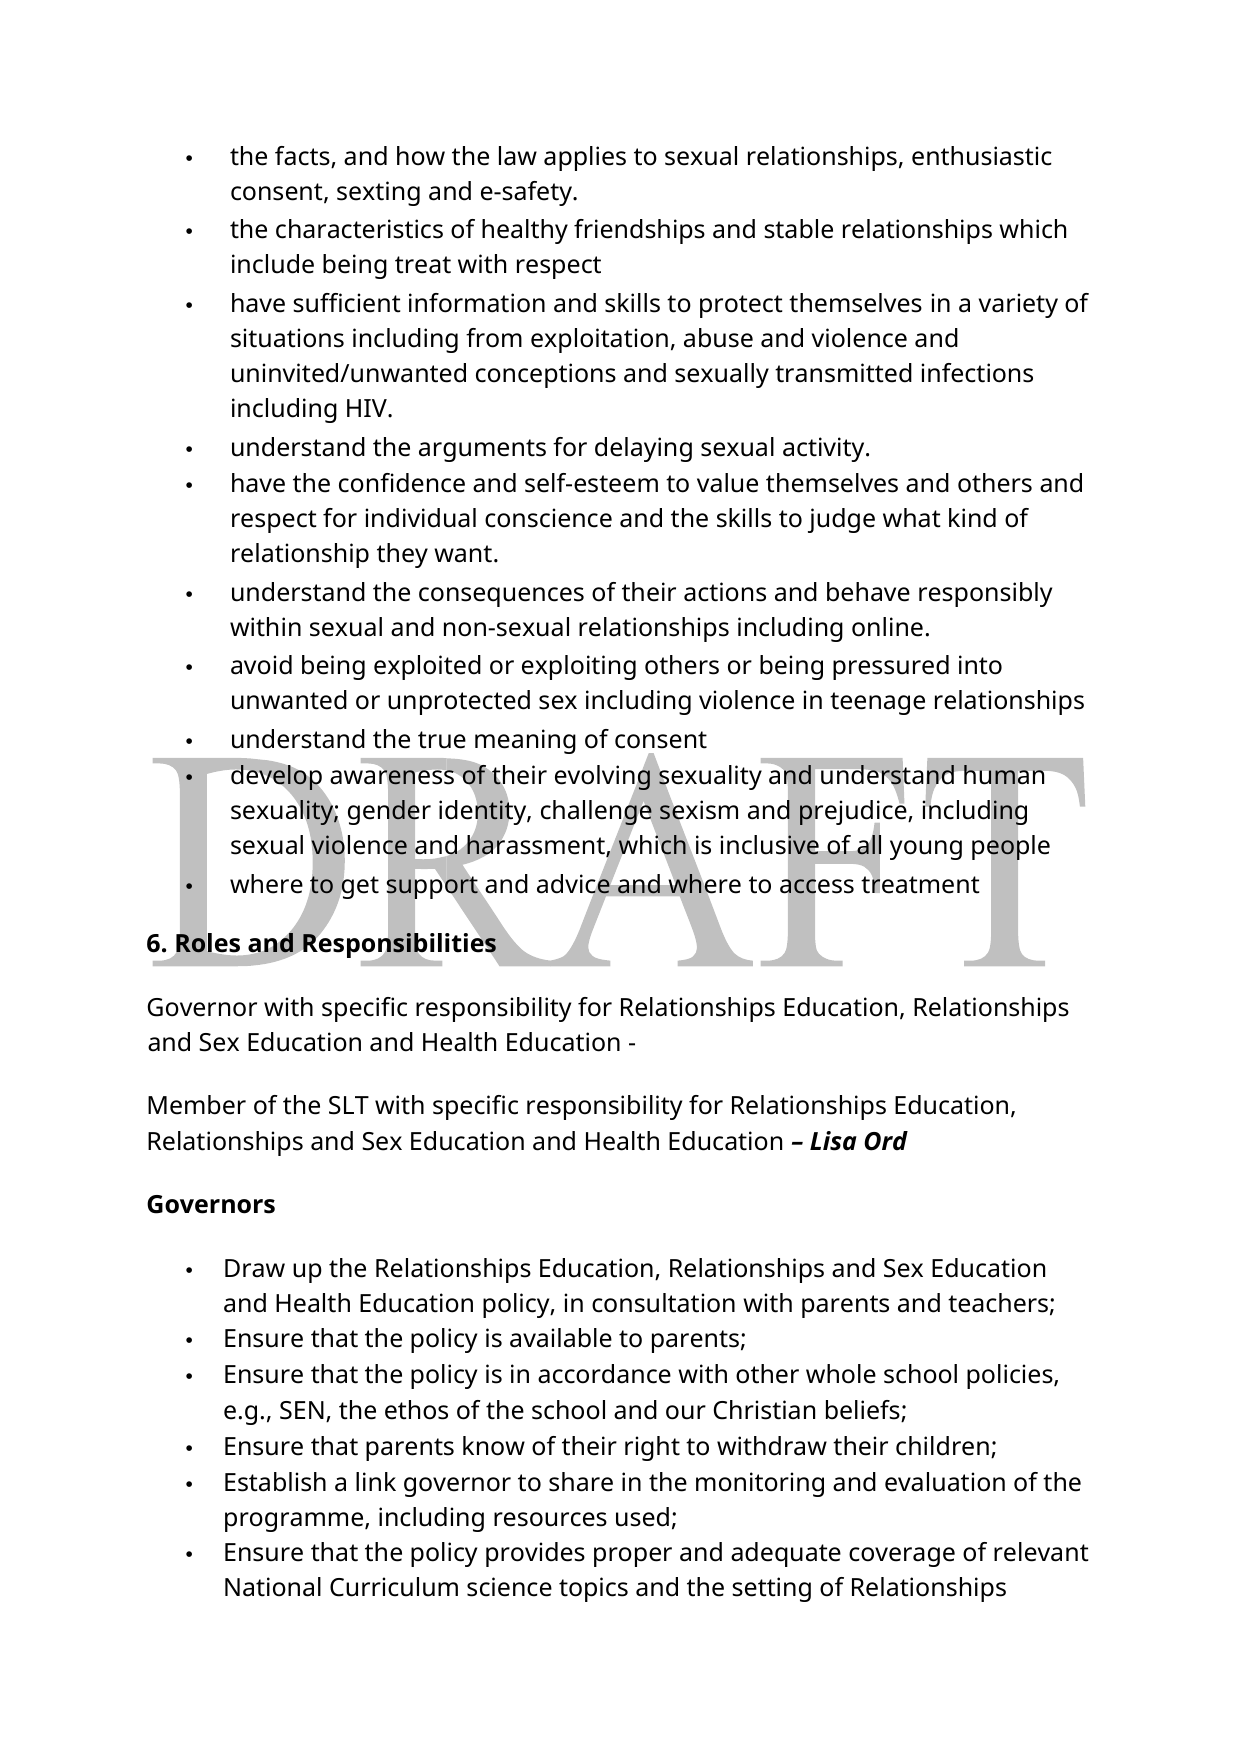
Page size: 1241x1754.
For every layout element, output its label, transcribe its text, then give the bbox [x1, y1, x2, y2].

list the characteristics of healthy friendships and stable relationships which include being treat with respect [185, 212, 1092, 281]
list Establish a link governor to share in the monitoring and evaluation of the programme, including resources used; [185, 1465, 1092, 1534]
list Ensure that the policy is in accordance with other whole school policies, [185, 1357, 1092, 1391]
list understand the consequences of their actions and behave responsibly within sexual and non-sexual relationships including online. [185, 574, 1092, 643]
list the facts, and how the law applies to sexual relationships, enthusiastic consent, sexting and e-safety. [185, 138, 1092, 207]
subtitle Governors [146, 1187, 1092, 1221]
subtitle 6. Roles and Responsibilities [146, 926, 1092, 960]
text e.g., SEN, the ethos of the school and our Christian beliefs; [223, 1393, 1092, 1427]
list understand the arguments for delaying sexual activity. [185, 429, 1092, 463]
list have the confidence and self-esteem to value themselves and others and respect for individual conscience and the skills to judge what kind of relationship they want. [185, 466, 1092, 569]
list where to get support and advice and where to access treatment [185, 866, 1092, 900]
text Relationships and Sex Education and Health Education – Lisa Ord [146, 1124, 1092, 1158]
list Ensure that the policy is available to parents; [185, 1321, 1092, 1354]
list have sufficient information and skills to protect themselves in a variety of situations including from exploitation, abuse and violence and uninvited/unwanted conceptions and sexually transmitted infections including HIV. [185, 286, 1092, 425]
text Governor with specific responsibility for Relationships Education, Relationships and Sex Education and Health Education - [146, 989, 1092, 1058]
list Ensure that parents know of their right to withdraw their children; [185, 1429, 1092, 1463]
list Draw up the Relationships Education, Relationships and Sex Education and Health Education policy, in consultation with parents and teachers; [185, 1251, 1092, 1319]
text Member of the SLT with specific responsibility for Relationships Education, [146, 1088, 1092, 1122]
list develop awareness of their evolving sexuality and understand human sexuality; gender identity, challenge sexism and prejudice, including sexual violence and harassment, which is inclusive of all young people [185, 758, 1092, 862]
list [185, 1535, 1092, 1604]
list avoid being exploited or exploiting others or being pressured into unwanted or unprotected sex including violence in teenage relationships [185, 648, 1092, 717]
list understand the true meaning of consent [185, 722, 1092, 756]
